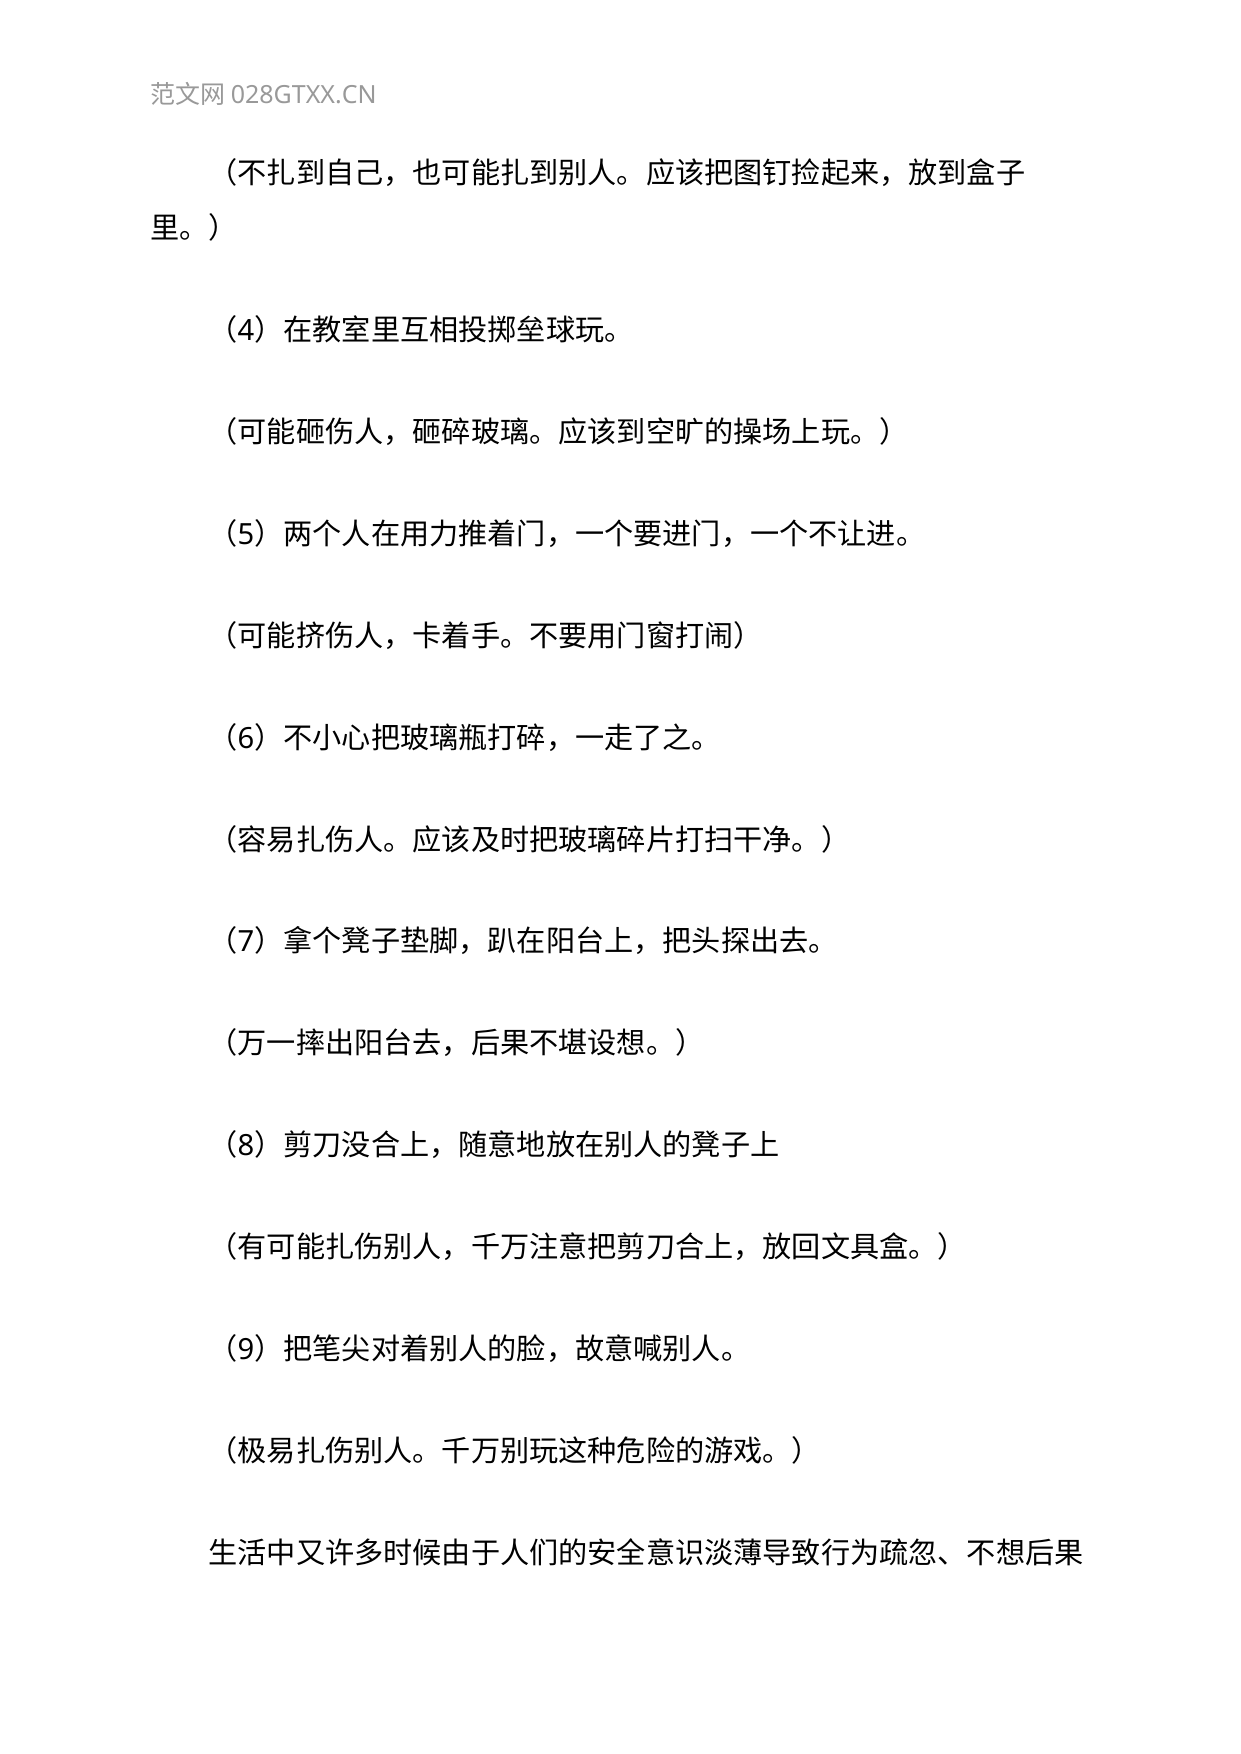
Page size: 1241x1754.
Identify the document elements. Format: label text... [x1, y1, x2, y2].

text （极易扎伤别人。千万别玩这种危险的游戏。） [150, 1427, 1090, 1470]
text （4）在教室里互相投掷垒球玩。 [150, 307, 1090, 349]
text （可能挤伤人，卡着手。不要用门窗打闹） [150, 612, 1090, 655]
text （可能砸伤人，砸碎玻璃。应该到空旷的操场上玩。） [150, 409, 1090, 451]
text （9）把笔尖对着别人的脸，故意喊别人。 [150, 1325, 1090, 1368]
text （8）剪刀没合上，随意地放在别人的凳子上 [150, 1122, 1090, 1164]
text （5）两个人在用力推着门，一个要进门，一个不让进。 [150, 510, 1090, 553]
text （有可能扎伤别人，千万注意把剪刀合上，放回文具盒。） [150, 1224, 1090, 1266]
text （7）拿个凳子垫脚，趴在阳台上，把头探出去。 [150, 918, 1090, 960]
text （容易扎伤人。应该及时把玻璃碎片打扫干净。） [150, 816, 1090, 858]
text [150, 1529, 1090, 1571]
text （不扎到自己，也可能扎到别人。应该把图钉捡起来，放到盒子里。） [150, 150, 1090, 247]
text （6）不小心把玻璃瓶打碎，一走了之。 [150, 714, 1090, 757]
text （万一摔出阳台去，后果不堪设想。） [150, 1020, 1090, 1062]
